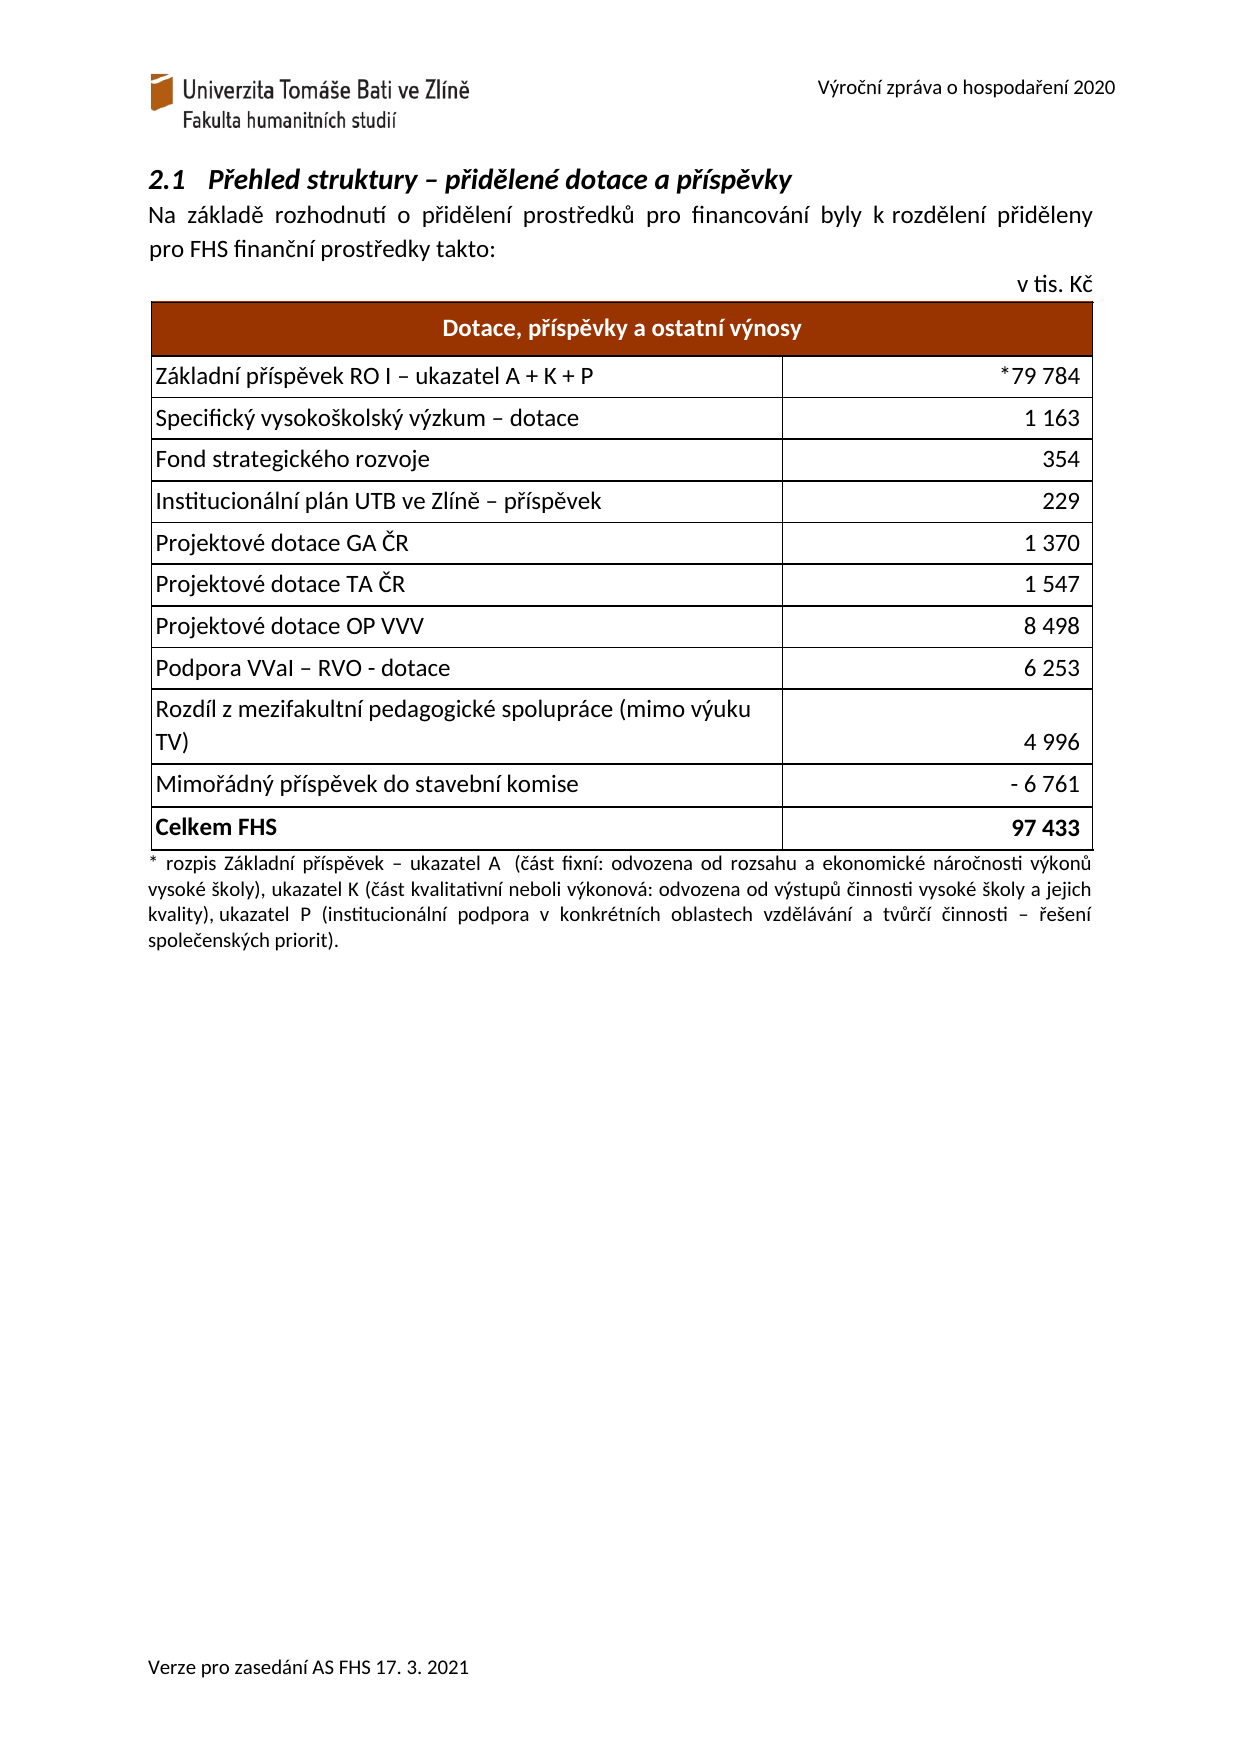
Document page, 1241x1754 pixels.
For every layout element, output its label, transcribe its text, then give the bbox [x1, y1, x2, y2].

table_cell 1 370 [783, 523, 1092, 563]
table_cell Projektové dotace TA ČR [152, 565, 782, 605]
table_cell Institucionální plán UTB ve Zlíně – příspěvek [152, 482, 782, 522]
table_cell *79 784 [783, 357, 1092, 397]
table_cell Fond strategického rozvoje [152, 440, 782, 480]
table_cell Základní příspěvek RO I – ukazatel A + K + P [152, 357, 782, 397]
table_cell Mimořádný příspěvek do stavební komise [152, 765, 782, 806]
table_cell - 6 761 [783, 765, 1092, 806]
table_cell Podpora VVaI – RVO - dotace [152, 648, 782, 688]
table_cell 4 996 [783, 690, 1092, 763]
table_cell Rozdíl z mezifakultní pedagogické spolupráce (mimo výuku TV) [152, 690, 782, 763]
table_cell Specifický vysokoškolský výzkum – dotace [152, 398, 782, 438]
table_header Dotace, příspěvky a ostatní výnosy [152, 303, 1092, 355]
table_cell 8 498 [783, 607, 1092, 647]
table_cell 1 163 [783, 398, 1092, 438]
table_cell Celkem FHS [152, 808, 782, 849]
table_cell 354 [783, 440, 1092, 480]
table_cell 6 253 [783, 648, 1092, 688]
text Na základě rozhodnutí o přidělení prostředků pro financování byly k rozdělení přiděleny pro FHS finanční prostředky takto: [148, 200, 1093, 264]
text * rozpis Základní příspěvek – ukazatel A (část fixní: odvozena od rozsahu a ekonomické náročnosti výkonů vysoké školy), ukazatel K (část kvalitativní neboli výkonová: odvozena od výstupů činnosti vysoké školy a jejich kvality), ukazatel P (institucionální podpora v konkrétních oblastech vzdělávání a tvůrčí činnosti – řešení společenských priorit). [148, 851, 1093, 952]
picture [150, 73, 470, 129]
text v tis. Kč [149, 268, 1093, 298]
table_cell Projektové dotace GA ČR [152, 523, 782, 563]
table_cell 97 433 [783, 808, 1092, 849]
subtitle Přehled struktury – přidělené dotace a příspěvky [148, 161, 1093, 197]
table_cell Projektové dotace OP VVV [152, 607, 782, 647]
table_cell 1 547 [783, 565, 1092, 605]
table_cell 229 [783, 482, 1092, 522]
